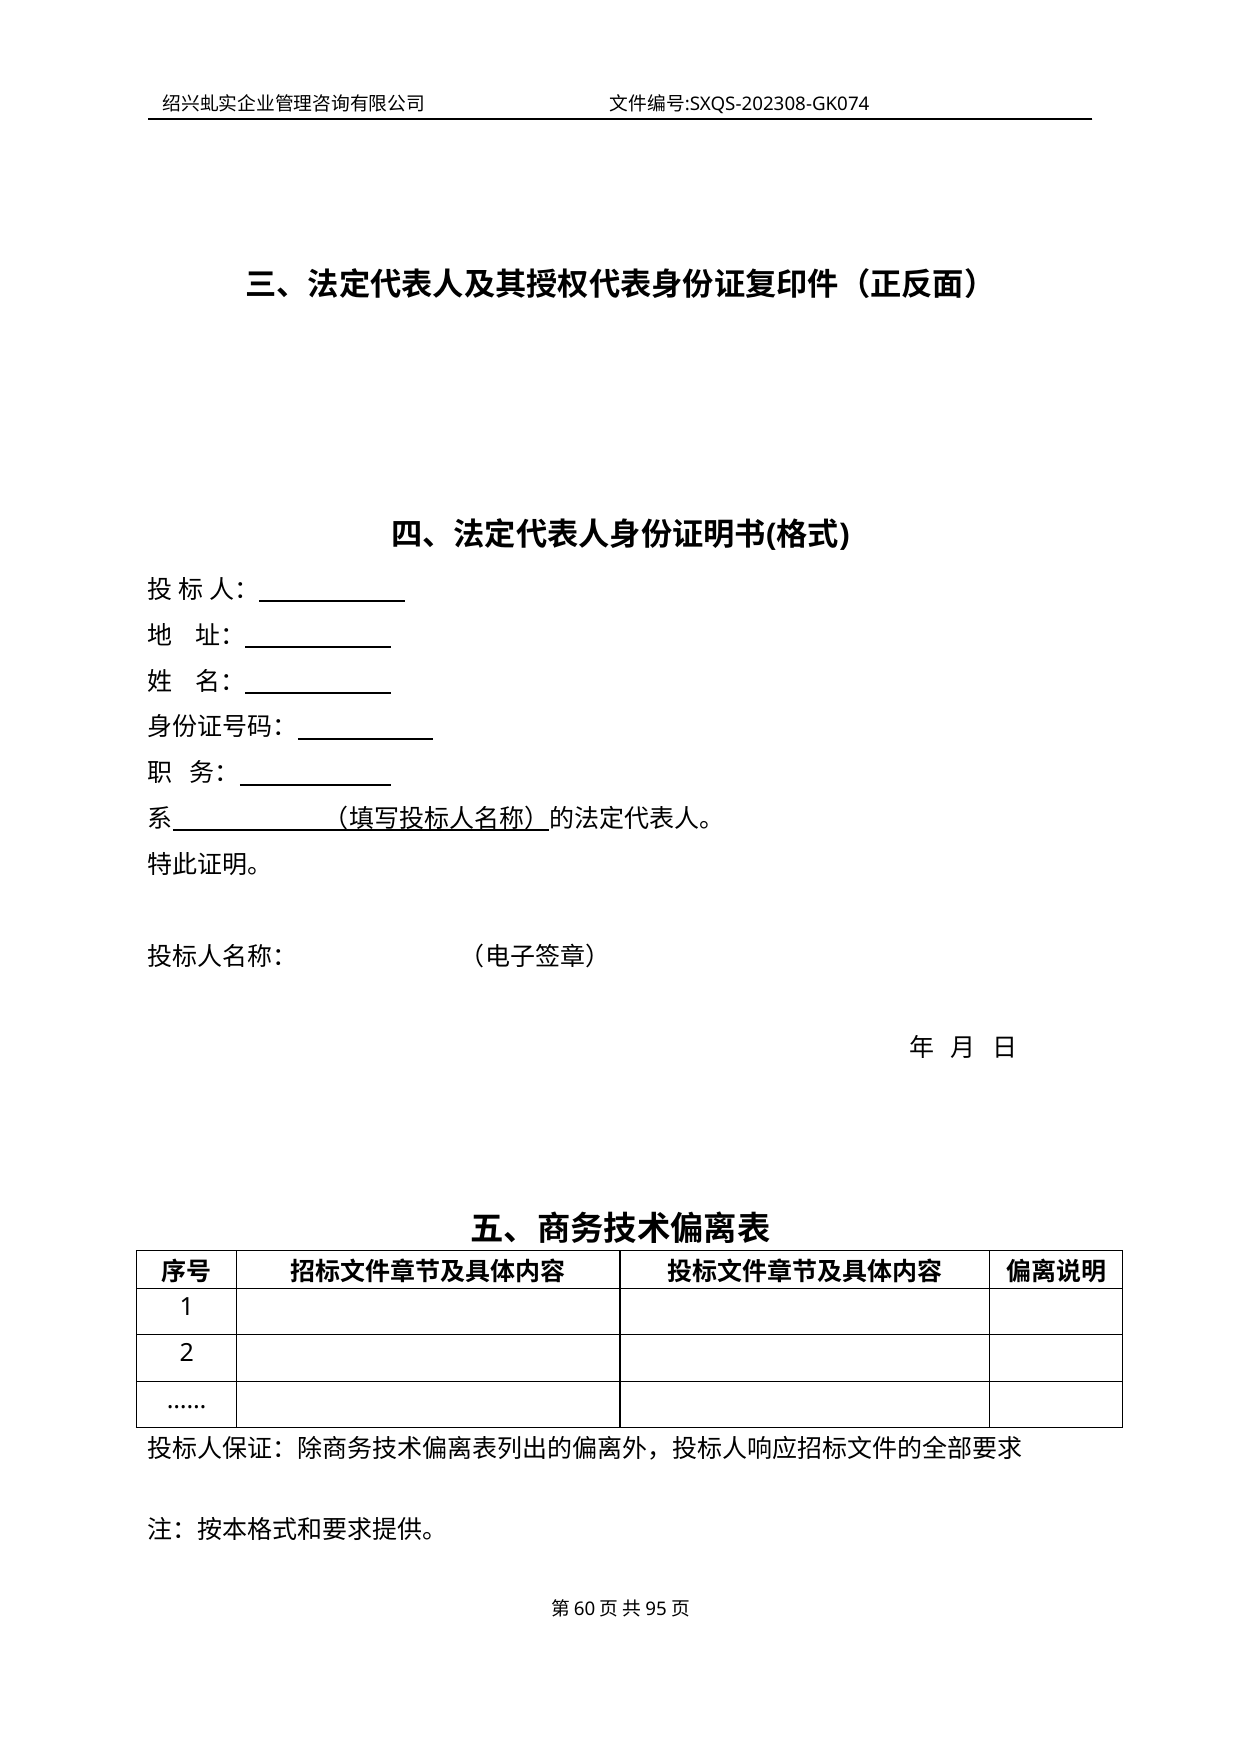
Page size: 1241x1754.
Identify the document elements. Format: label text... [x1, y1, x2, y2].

table_header 招标文件章节及具体内容 [237, 1251, 619, 1288]
table_cell [990, 1335, 1122, 1381]
text 职 务： [148, 745, 1063, 791]
table_cell [621, 1335, 989, 1381]
text 注：按本格式和要求提供。 [148, 1510, 1049, 1546]
table_cell [237, 1335, 619, 1381]
table_cell 1 [137, 1289, 236, 1334]
text 身份证号码： [148, 699, 1063, 745]
table_cell [990, 1382, 1122, 1427]
table_cell [621, 1382, 989, 1427]
table_header 偏离说明 [990, 1251, 1122, 1288]
table_cell [237, 1382, 619, 1427]
table_cell 2 [137, 1335, 236, 1381]
table_cell [621, 1289, 989, 1334]
text 五、商务技术偏离表 [148, 1202, 1092, 1250]
text 系 （填写投标人名称）的法定代表人。 [148, 791, 1092, 837]
text 姓 名： [148, 653, 1063, 699]
text 四、法定代表人身份证明书(格式) [148, 478, 1092, 562]
table_header 序号 [137, 1251, 236, 1288]
table_cell …… [137, 1382, 236, 1427]
table_cell [990, 1289, 1122, 1334]
table_header 投标文件章节及具体内容 [621, 1251, 989, 1288]
text 投标人保证：除商务技术偏离表列出的偏离外，投标人响应招标文件的全部要求 [148, 1428, 1092, 1464]
text 地 址： [148, 607, 1092, 653]
text 三、法定代表人及其授权代表身份证复印件（正反面） [148, 228, 1092, 312]
text 投 标 人： [148, 562, 1092, 607]
text 特此证明。 [148, 837, 1092, 882]
text 年 月 日 [148, 1020, 1017, 1066]
table_cell [237, 1289, 619, 1334]
text 投标人名称： （电子签章） [148, 928, 1092, 974]
